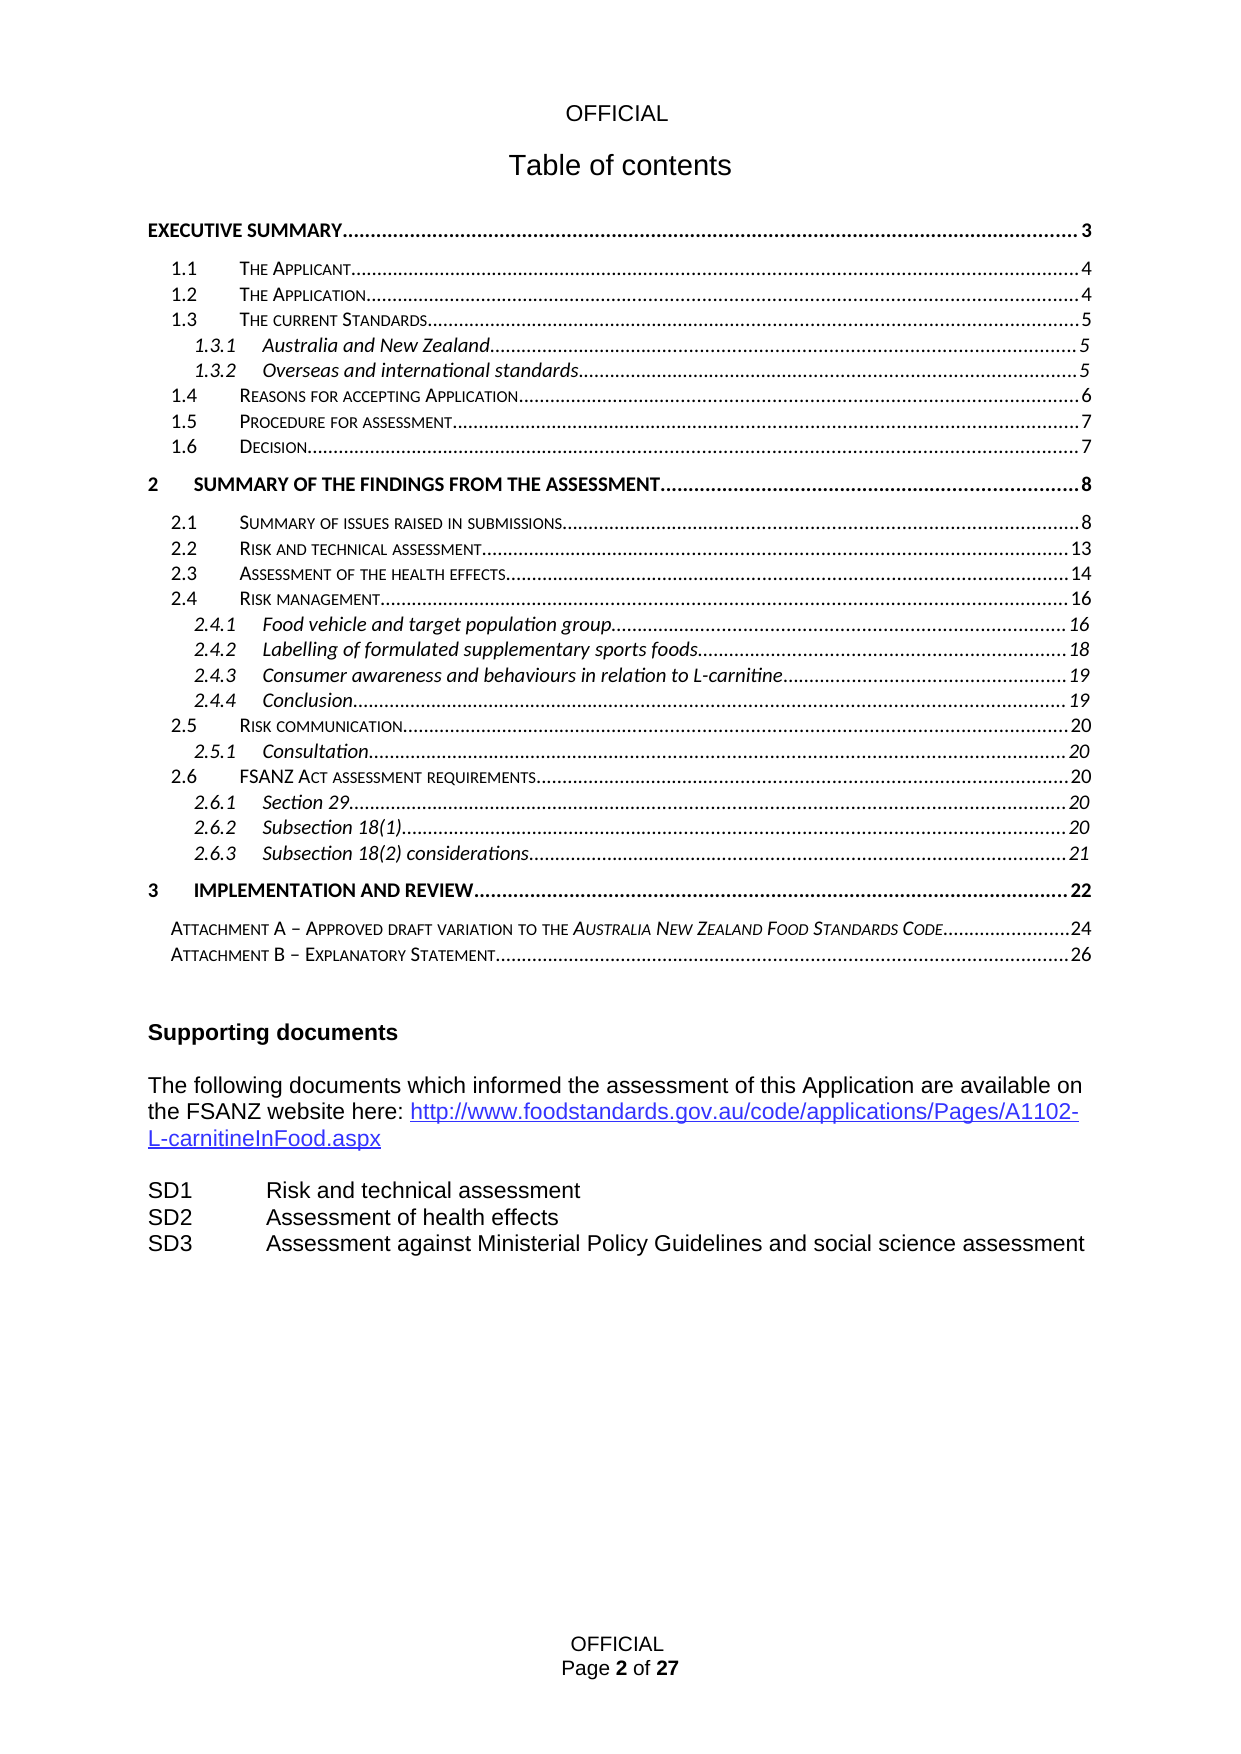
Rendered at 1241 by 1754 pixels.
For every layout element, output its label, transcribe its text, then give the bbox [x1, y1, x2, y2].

text 2 Summary of the findings from the assessment 8 [148, 471, 1092, 497]
text Attachment B – Explanatory Statement 26 [171, 941, 1092, 966]
text 2.6 FSANZ Act assessment requirements 20 [171, 763, 1092, 789]
text 2.6.2 Subsection 18(1) 20 [193, 814, 1092, 840]
text 1.3.2 Overseas and international standards 5 [193, 357, 1092, 383]
text 1.1 The Applicant 4 [171, 256, 1092, 281]
text 2.2 Risk and technical assessment 13 [171, 535, 1092, 560]
text Table of contents [148, 148, 1092, 181]
text SD2 Assessment of health effects [148, 1204, 1092, 1230]
text 1.3.1 Australia and New Zealand 5 [193, 332, 1092, 357]
text 2.5 Risk communication 20 [171, 713, 1092, 738]
text 2.4 Risk management 16 [171, 586, 1092, 611]
text 2.6.3 Subsection 18(2) considerations 21 [193, 840, 1092, 865]
text 1.2 The Application 4 [171, 281, 1092, 306]
text 2.4.2 Labelling of formulated supplementary sports foods 18 [193, 636, 1092, 662]
text 2.1 Summary of issues raised in submissions 8 [171, 509, 1092, 535]
text 2.4.1 Food vehicle and target population group 16 [193, 611, 1092, 636]
text 1.3 The current Standards 5 [171, 306, 1092, 332]
text 2.4.4 Conclusion 19 [193, 687, 1092, 713]
text Attachment A – Approved draft variation to the Australia New Zealand Food Standards Code 24 [171, 916, 1092, 941]
text 1.6 Decision 7 [171, 433, 1092, 459]
text 2.4.3 Consumer awareness and behaviours in relation to L-carnitine 19 [193, 662, 1092, 687]
text SD3 Assessment against Ministerial Policy Guidelines and social science assessment [148, 1230, 1092, 1256]
text SD1 Risk and technical assessment [148, 1177, 1092, 1204]
text Executive summary 3 [148, 218, 1092, 243]
text 2.3 Assessment of the health effects 14 [171, 560, 1092, 586]
text 2.6.1 Section 29 20 [193, 789, 1092, 814]
text The following documents which informed the assessment of this Application are available on the FSANZ website here: http://www.foodstandards.gov.au/code/applications/Pages/A1102-L-carnitineInFood.aspx [148, 1072, 1092, 1151]
text 1.5 Procedure for assessment 7 [171, 408, 1092, 433]
text 3 Implementation and review 22 [148, 878, 1092, 903]
text 1.4 Reasons for accepting Application 6 [171, 383, 1092, 408]
text Supporting documents [148, 1019, 1092, 1046]
text 2.5.1 Consultation 20 [193, 738, 1092, 763]
